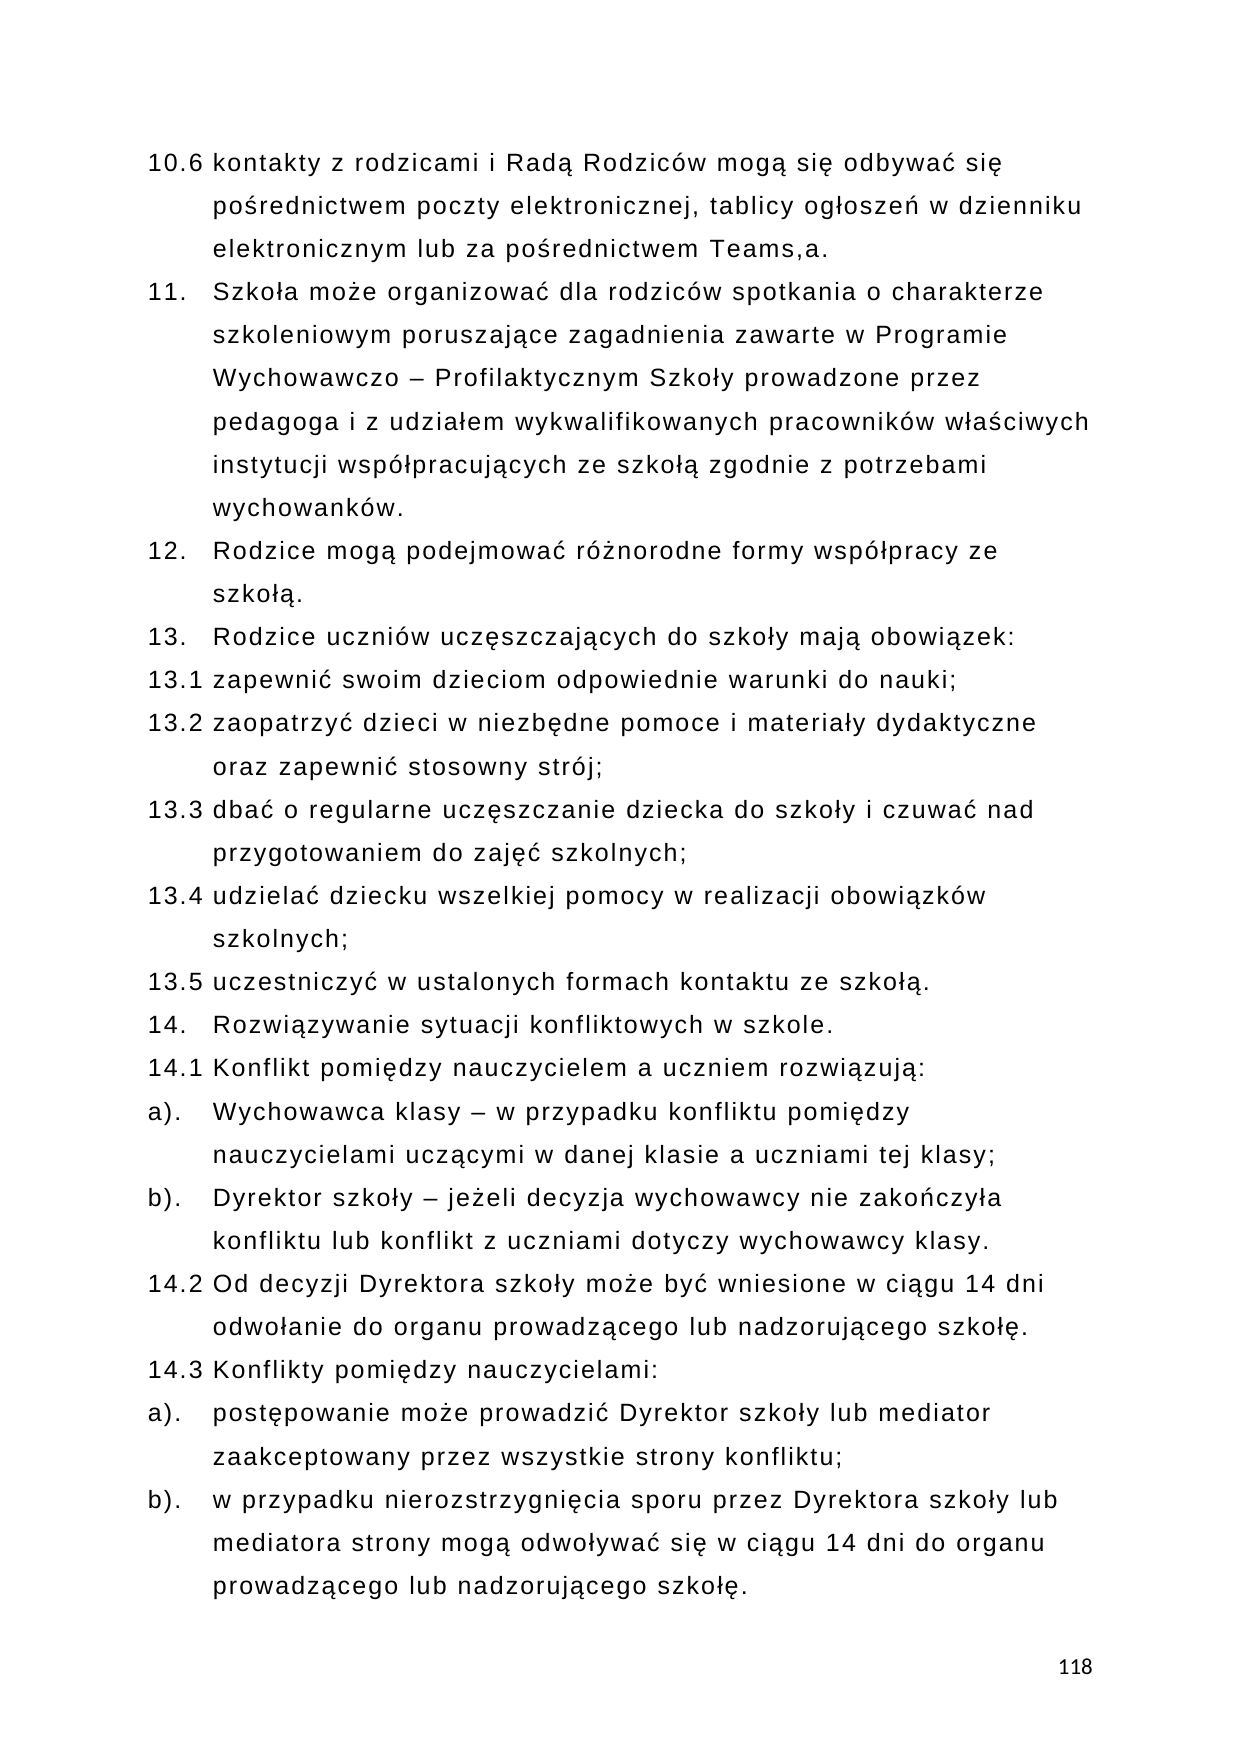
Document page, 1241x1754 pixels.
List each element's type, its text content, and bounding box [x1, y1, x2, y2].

list uczestniczyć w ustalonych formach kontaktu ze szkołą. [148, 967, 1092, 996]
list udzielać dziecku wszelkiej pomocy w realizacji obowiązków szkolnych; [148, 881, 1092, 953]
list kontakty z rodzicami i Radą Rodziców mogą się odbywać się pośrednictwem poczty elektronicznej, tablicy ogłoszeń w dzienniku elektronicznym lub za pośrednictwem Teams,a. [148, 148, 1092, 263]
list zapewnić swoim dzieciom odpowiednie warunki do nauki; [148, 665, 1092, 694]
list Rodzice uczniów uczęszczających do szkoły mają obowiązek: [148, 622, 1092, 651]
list Wychowawca klasy – w przypadku konfliktu pomiędzy nauczycielami uczącymi w danej klasie a uczniami tej klasy; [148, 1096, 1092, 1168]
list Konflikty pomiędzy nauczycielami: [148, 1355, 1092, 1384]
list Od decyzji Dyrektora szkoły może być wniesione w ciągu 14 dni odwołanie do organu prowadzącego lub nadzorującego szkołę. [148, 1269, 1092, 1341]
list w przypadku nierozstrzygnięcia sporu przez Dyrektora szkoły lub mediatora strony mogą odwoływać się w ciągu 14 dni do organu prowadzącego lub nadzorującego szkołę. [148, 1484, 1092, 1599]
list Dyrektor szkoły – jeżeli decyzja wychowawcy nie zakończyła konfliktu lub konflikt z uczniami dotyczy wychowawcy klasy. [148, 1183, 1092, 1254]
list Szkoła może organizować dla rodziców spotkania o charakterze szkoleniowym poruszające zagadnienia zawarte w Programie Wychowawczo – Profilaktycznym Szkoły prowadzone przez pedagoga i z udziałem wykwalifikowanych pracowników właściwych instytucji współpracujących ze szkołą zgodnie z potrzebami wychowanków. [148, 277, 1092, 521]
list postępowanie może prowadzić Dyrektor szkoły lub mediator zaakceptowany przez wszystkie strony konfliktu; [148, 1398, 1092, 1470]
list zaopatrzyć dzieci w niezbędne pomoce i materiały dydaktyczne oraz zapewnić stosowny strój; [148, 708, 1092, 780]
list Konflikt pomiędzy nauczycielem a uczniem rozwiązują: [148, 1053, 1092, 1082]
list Rozwiązywanie sytuacji konfliktowych w szkole. [148, 1010, 1092, 1039]
list dbać o regularne uczęszczanie dziecka do szkoły i czuwać nad przygotowaniem do zajęć szkolnych; [148, 794, 1092, 866]
list Rodzice mogą podejmować różnorodne formy współpracy ze szkołą. [148, 536, 1092, 608]
